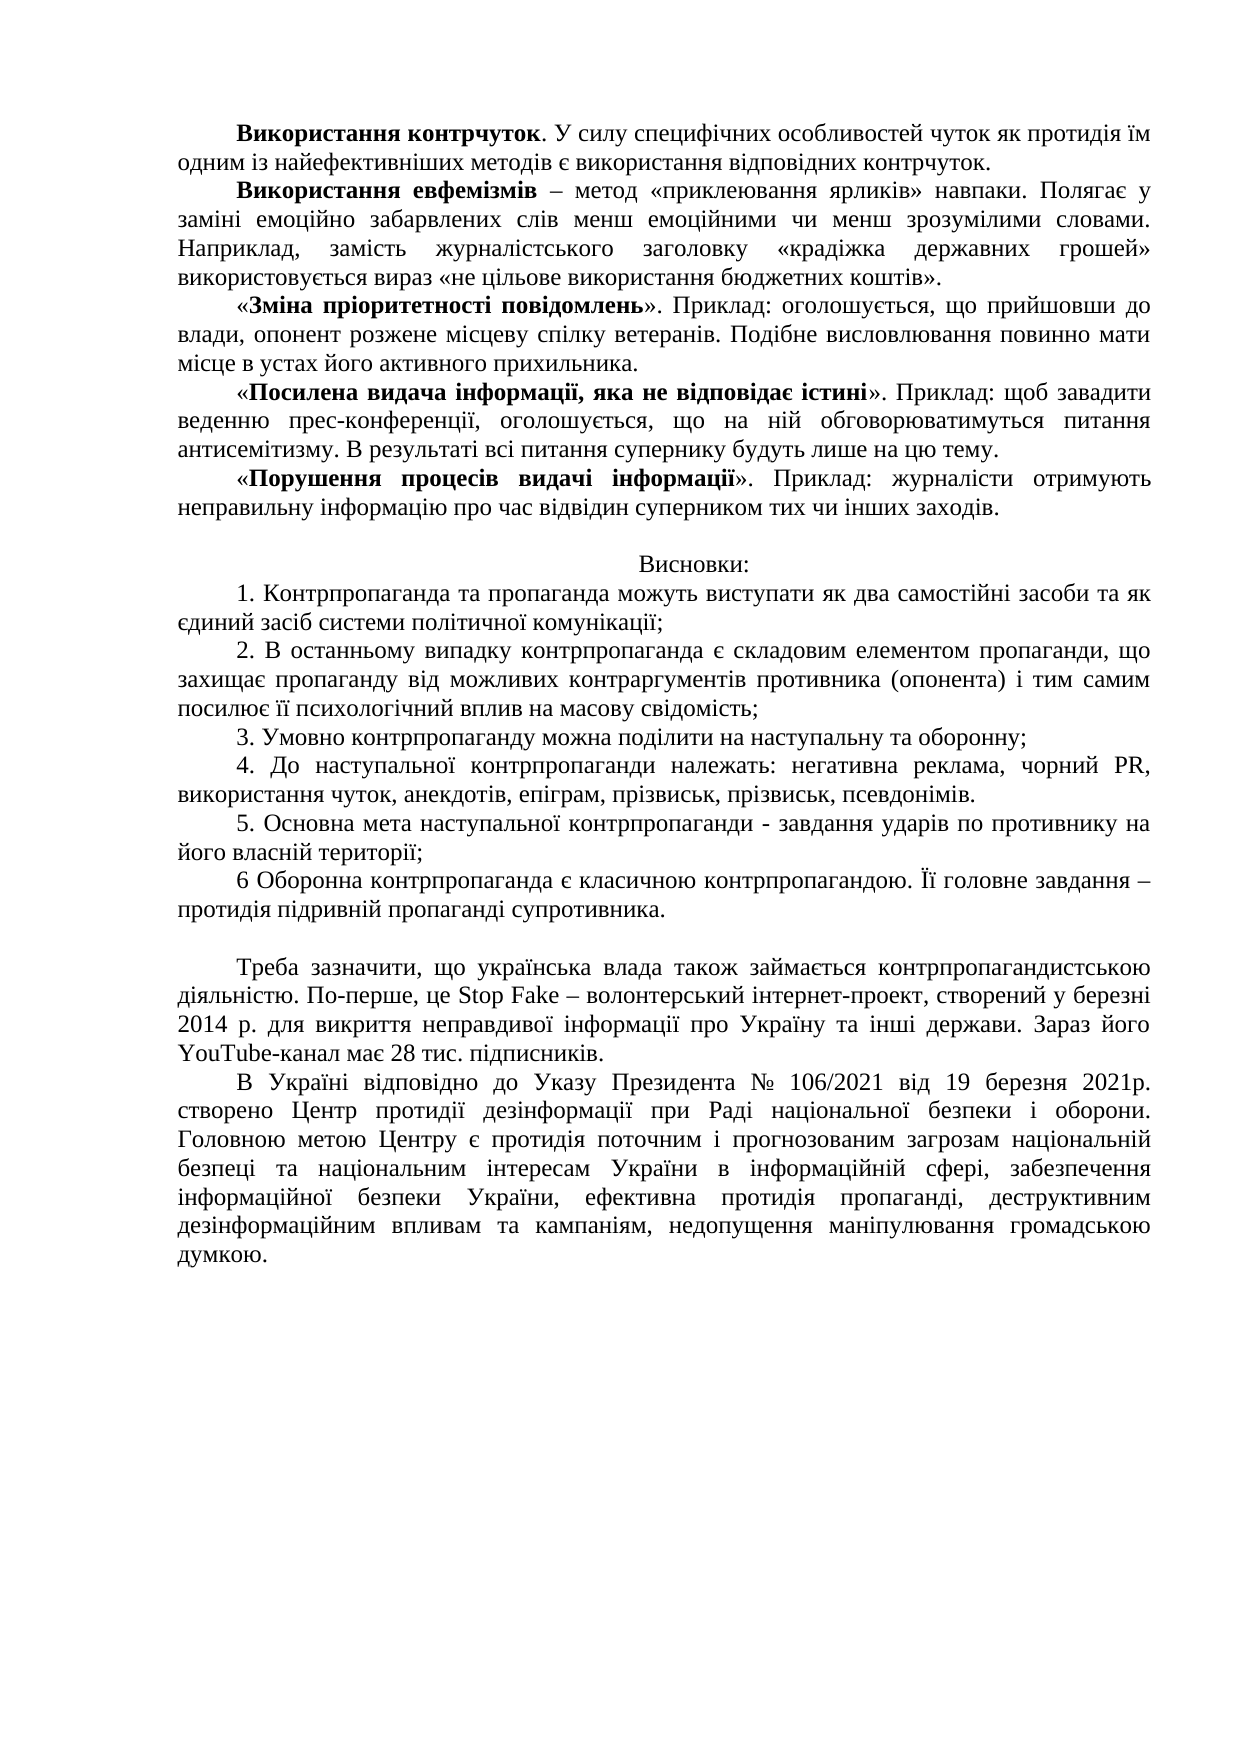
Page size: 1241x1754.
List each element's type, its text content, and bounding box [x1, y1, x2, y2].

text 3. Умовно контрпропаганду можна поділити на наступальну та оборонну; [177, 722, 1152, 751]
text 1. Контрпропаганда та пропаганда можуть виступати як два самостійні засоби та як єдиний засіб системи політичної комунікації; [177, 578, 1152, 636]
text 6 Оборонна контрпропаганда є класичною контрпропагандою. Її головне завдання – протидія підривній пропаганді супротивника. [177, 866, 1152, 923]
text 5. Основна мета наступальної контрпропаганди - завдання ударів по противнику на його власній території; [177, 808, 1152, 866]
text «Порушення процесів видачі інформації». Приклад: журналісти отримують неправильну інформацію про час відвідин суперником тих чи інших заходів. [177, 463, 1152, 521]
text Треба зазначити, що українська влада також займається контрпропагандистською діяльністю. По-перше, це Stop Fаke – волонтерський інтернет-проект, створений у березні 2014 р. для викриття неправдивої інформації про Україну та інші держави. Зараз його YouTube-канал має 28 тис. підписників. [177, 952, 1152, 1067]
text Використання евфемізмів – метод «приклеювання ярликів» навпаки. Полягає у заміні емоційно забарвлених слів менш емоційними чи менш зрозумілими словами. Наприклад, замість журналістського заголовку «крадіжка державних грошей» використовується вираз «не цільове використання бюджетних коштів». [177, 176, 1152, 291]
text «Посилена видача інформації, яка не відповідає істині». Приклад: щоб завадити веденню прес-конференції, оголошується, що на ній обговорюватимуться питання антисемітизму. В результаті всі питання супернику будуть лише на цю тему. [177, 377, 1152, 463]
text 2. В останньому випадку контрпропаганда є складовим елементом пропаганди, що захищає пропаганду від можливих контраргументів противника (опонента) і тим самим посилює її психологічний вплив на масову свідомість; [177, 636, 1152, 722]
text В Україні відповідно до Указу Президента № 106/2021 від 19 березня 2021р. створено Центр протидії дезінформації при Раді національної безпеки і оборони. Головною метою Центру є протидія поточним і прогнозованим загрозам національній безпеці та національним інтересам України в інформаційній сфері, забезпечення інформаційної безпеки України, ефективна протидія пропаганді, деструктивним дезінформаційним впливам та кампаніям, недопущення маніпулювання громадською думкою. [177, 1067, 1152, 1268]
text Використання контрчуток. У силу специфічних особливостей чуток як протидія їм одним із найефективніших методів є використання відповідних контрчуток. [177, 118, 1152, 176]
text «Зміна пріоритетності повідомлень». Приклад: оголошується, що прийшовши до влади, опонент розжене місцеву спілку ветеранів. Подібне висловлювання повинно мати місце в устах його активного прихильника. [177, 291, 1152, 377]
text Висновки: [177, 549, 1152, 578]
text 4. До наступальної контрпропаганди належать: негативна реклама, чорний PR, використання чуток, анекдотів, епіграм, прізвиськ, прізвиськ, псевдонімів. [177, 751, 1152, 808]
